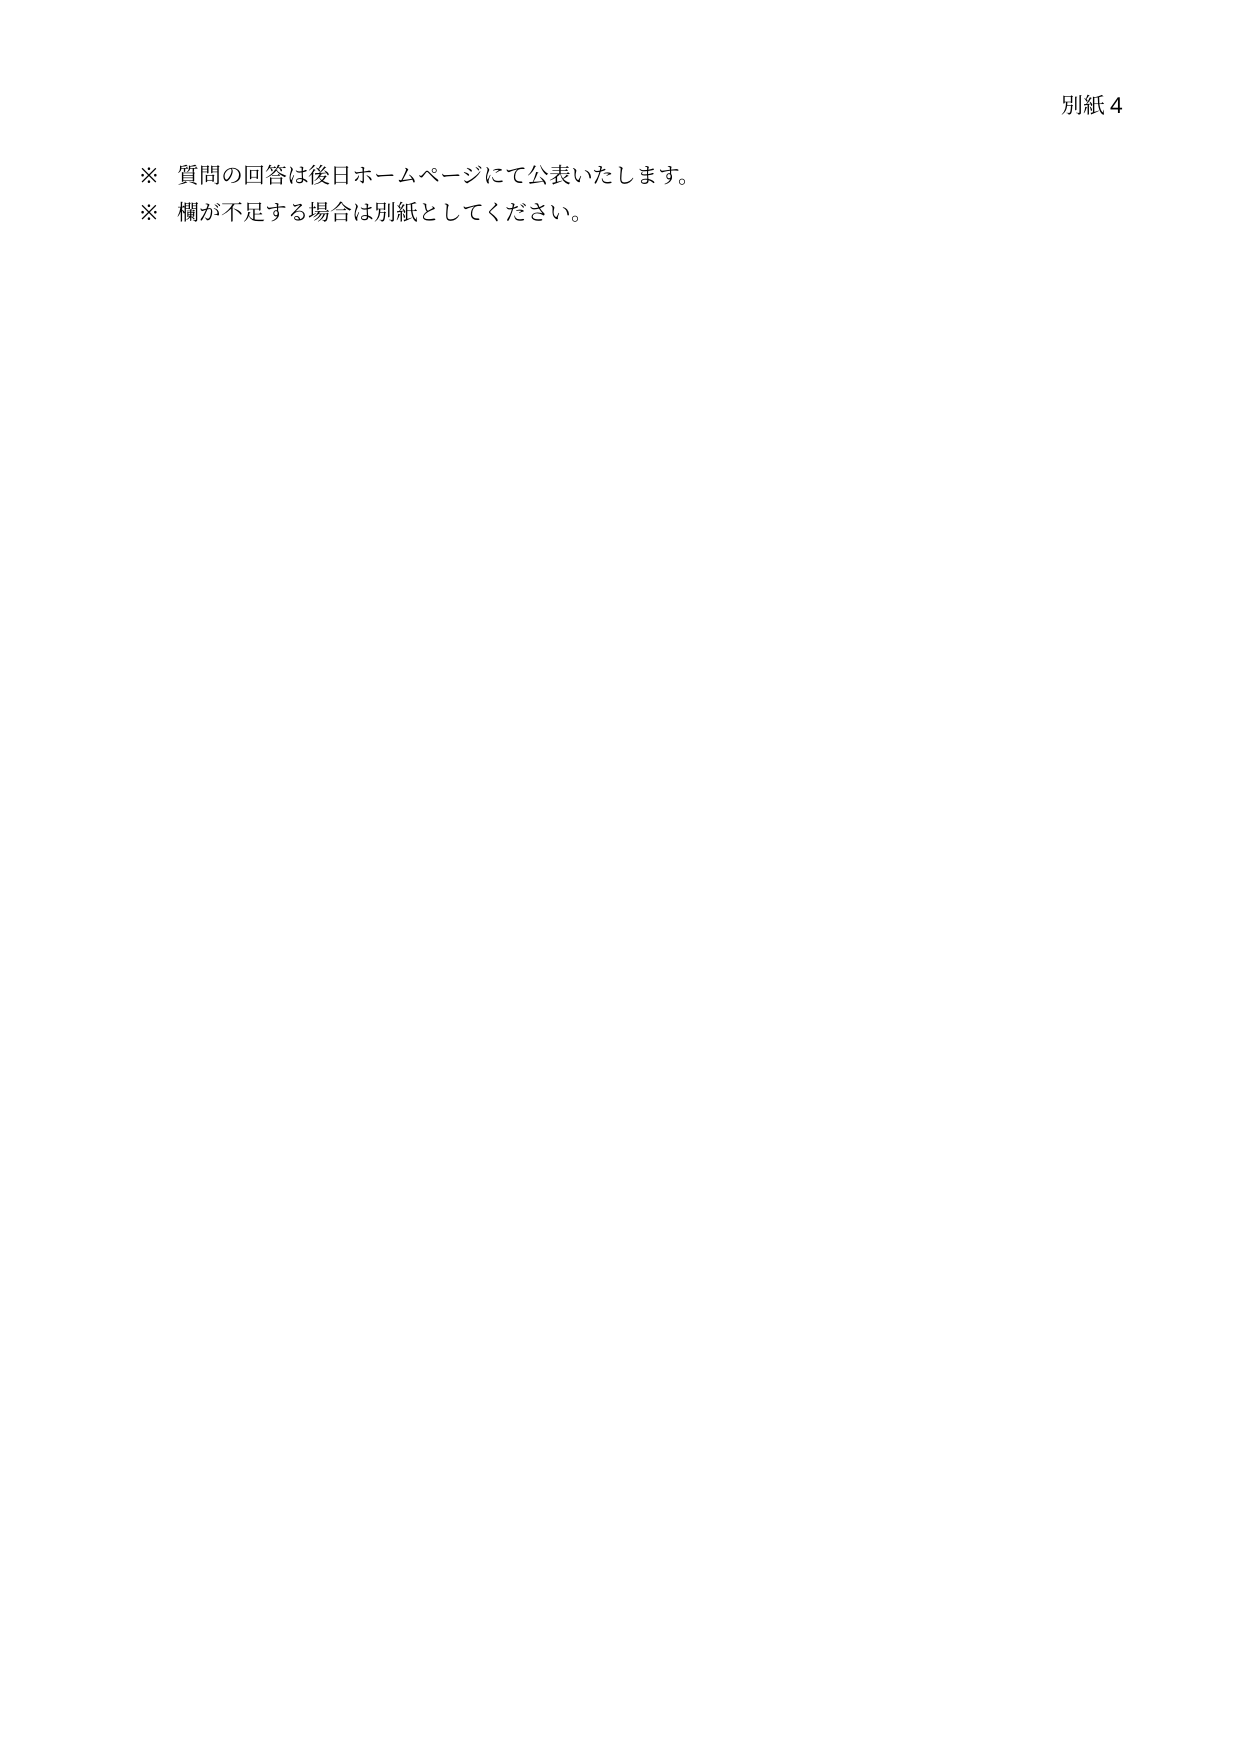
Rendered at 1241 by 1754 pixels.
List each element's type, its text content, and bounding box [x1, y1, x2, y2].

list 質問の回答は後日ホームページにて公表いたします。 [140, 155, 1122, 192]
list 欄が不足する場合は別紙としてください。 [140, 192, 1122, 230]
